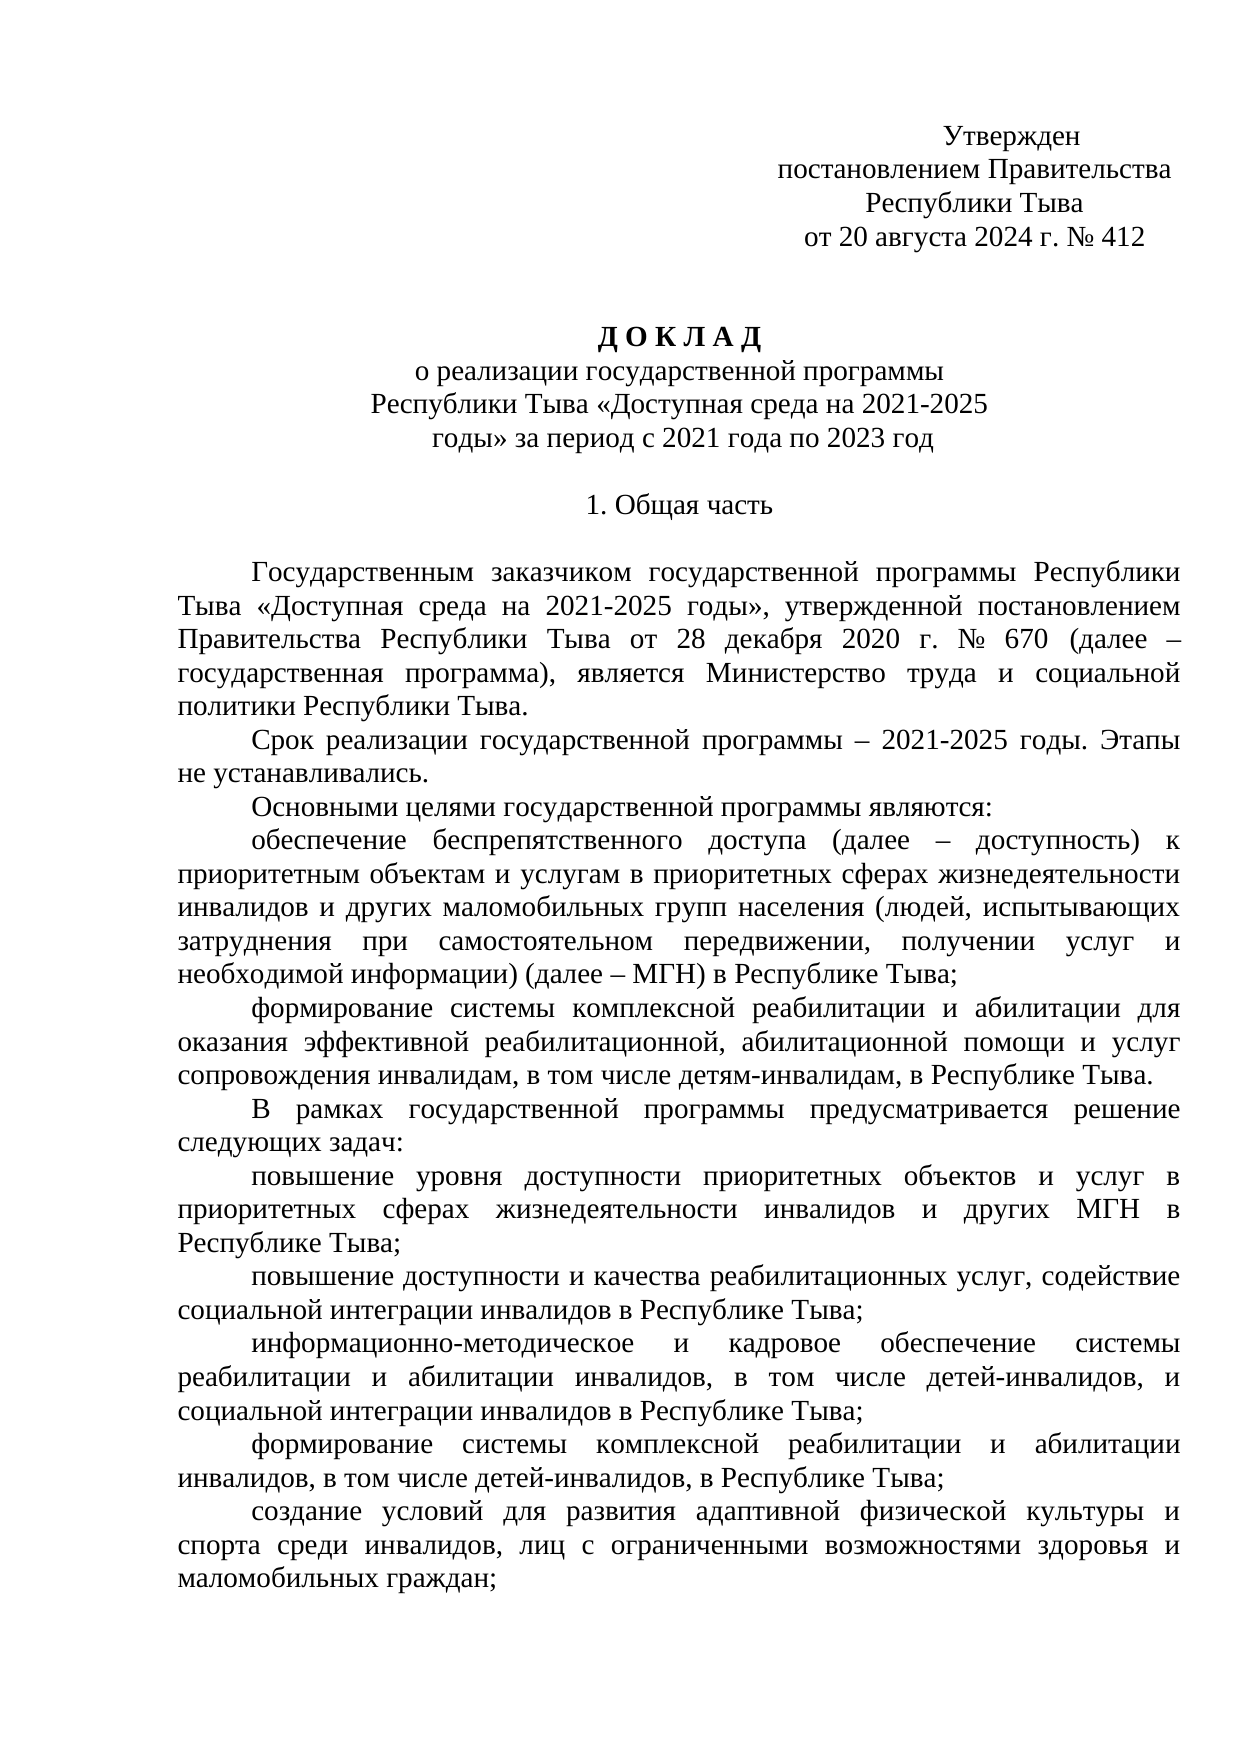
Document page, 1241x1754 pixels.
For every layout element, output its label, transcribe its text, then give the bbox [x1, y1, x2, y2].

text Республики Тыва «Доступная среда на 2021-2025 [177, 386, 1181, 420]
text В рамках государственной программы предусматривается решение следующих задач: [177, 1091, 1181, 1158]
text Срок реализации государственной программы – 2021-2025 годы. Этапы не устанавливались. [177, 722, 1181, 789]
text Основными целями государственной программы являются: [177, 789, 1181, 822]
text Утвержден [768, 118, 1181, 152]
text повышение уровня доступности приоритетных объектов и услуг в приоритетных сферах жизнедеятельности инвалидов и других МГН в Республике Тыва; [177, 1158, 1181, 1258]
text Республики Тыва [768, 185, 1181, 219]
text годы» за период с 2021 года по 2023 год [177, 420, 1181, 453]
text от 20 августа 2024 г. № 412 [768, 219, 1181, 252]
text информационно-методическое и кадровое обеспечение системы реабилитации и абилитации инвалидов, в том числе детей-инвалидов, и социальной интеграции инвалидов в Республике Тыва; [177, 1326, 1181, 1426]
text обеспечение беспрепятственного доступа (далее – доступность) к приоритетным объектам и услугам в приоритетных сферах жизнедеятельности инвалидов и других маломобильных групп населения (людей, испытывающих затруднения при самостоятельном передвижении, получении услуг и необходимой информации) (далее – МГН) в Республике Тыва; [177, 822, 1181, 990]
text повышение доступности и качества реабилитационных услуг, содействие социальной интеграции инвалидов в Республике Тыва; [177, 1258, 1181, 1326]
text о реализации государственной программы [177, 353, 1181, 386]
list Общая часть [177, 487, 1181, 521]
text формирование системы комплексной реабилитации и абилитации инвалидов, в том числе детей-инвалидов, в Республике Тыва; [177, 1426, 1181, 1493]
text Государственным заказчиком государственной программы Республики Тыва «Доступная среда на 2021-2025 годы», утвержденной постановлением Правительства Республики Тыва от 28 декабря 2020 г. № 670 (далее – государственная программа), является Министерство труда и социальной политики Республики Тыва. [177, 554, 1181, 722]
text создание условий для развития адаптивной физической культуры и спорта среди инвалидов, лиц с ограниченными возможностями здоровья и маломобильных граждан; [177, 1493, 1181, 1594]
text постановлением Правительства [768, 152, 1181, 185]
title Д О К Л А Д [177, 319, 1181, 353]
text формирование системы комплексной реабилитации и абилитации для оказания эффективной реабилитационной, абилитационной помощи и услуг сопровождения инвалидам, в том числе детям-инвалидам, в Республике Тыва. [177, 990, 1181, 1091]
